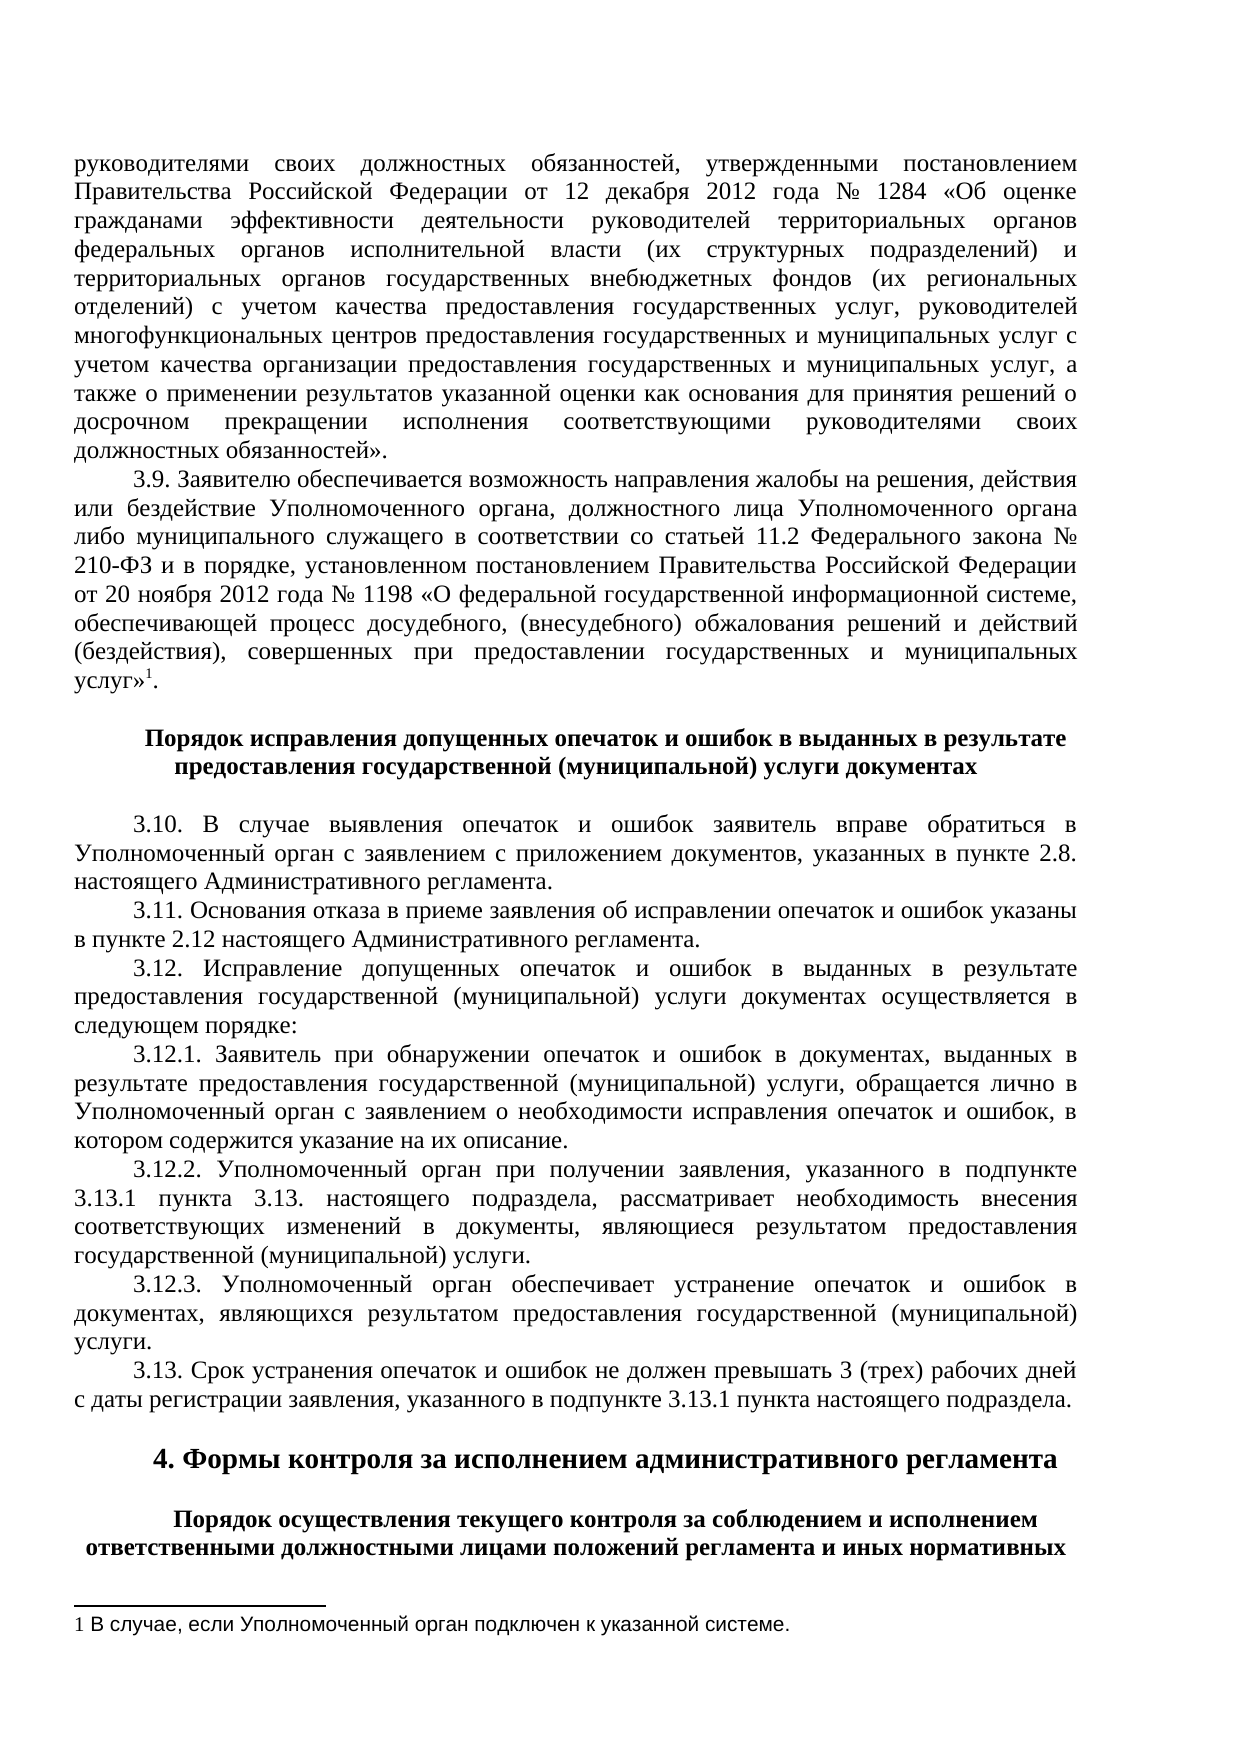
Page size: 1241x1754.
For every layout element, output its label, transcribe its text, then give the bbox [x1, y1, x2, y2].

text 3.12. Исправление допущенных опечаток и ошибок в выданных в результате предоставления государственной (муниципальной) услуги документах осуществляется в следующем порядке: [74, 953, 1078, 1039]
text 3.9. Заявителю обеспечивается возможность направления жалобы на решения, действия или бездействие Уполномоченного органа, должностного лица Уполномоченного органа либо муниципального служащего в соответствии со статьей 11.2 Федерального закона № 210-ФЗ и в порядке, установленном постановлением Правительства Российской Федерации от 20 ноября 2012 года № 1198 «О федеральной государственной информационной системе, обеспечивающей процесс досудебного, (внесудебного) обжалования решений и действий (бездействия), совершенных при предоставлении государственных и муниципальных услуг». [74, 464, 1078, 694]
text 3.13. Срок устранения опечаток и ошибок не должен превышать 3 (трех) рабочих дней с даты регистрации заявления, указанного в подпункте 3.13.1 пункта настоящего подраздела. [74, 1355, 1078, 1413]
text 4. Формы контроля за исполнением административного регламента [74, 1441, 1078, 1475]
text 3.12.3. Уполномоченный орган обеспечивает устранение опечаток и ошибок в документах, являющихся результатом предоставления государственной (муниципальной) услуги. [74, 1269, 1078, 1355]
text Порядок исправления допущенных опечаток и ошибок в выданных в результате предоставления государственной (муниципальной) услуги документах [74, 723, 1078, 780]
text 3.12.2. Уполномоченный орган при получении заявления, указанного в подпункте 3.13.1 пункта 3.13. настоящего подраздела, рассматривает необходимость внесения соответствующих изменений в документы, являющиеся результатом предоставления государственной (муниципальной) услуги. [74, 1154, 1078, 1269]
text 3.10. В случае выявления опечаток и ошибок заявитель вправе обратиться в Уполномоченный орган с заявлением с приложением документов, указанных в пункте 2.8. настоящего Административного регламента. [74, 809, 1078, 895]
text 3.12.1. Заявитель при обнаружении опечаток и ошибок в документах, выданных в результате предоставления государственной (муниципальной) услуги, обращается лично в Уполномоченный орган с заявлением о необходимости исправления опечаток и ошибок, в котором содержится указание на их описание. [74, 1039, 1078, 1154]
text 3.11. Основания отказа в приеме заявления об исправлении опечаток и ошибок указаны в пункте 2.12 настоящего Административного регламента. [74, 895, 1078, 953]
